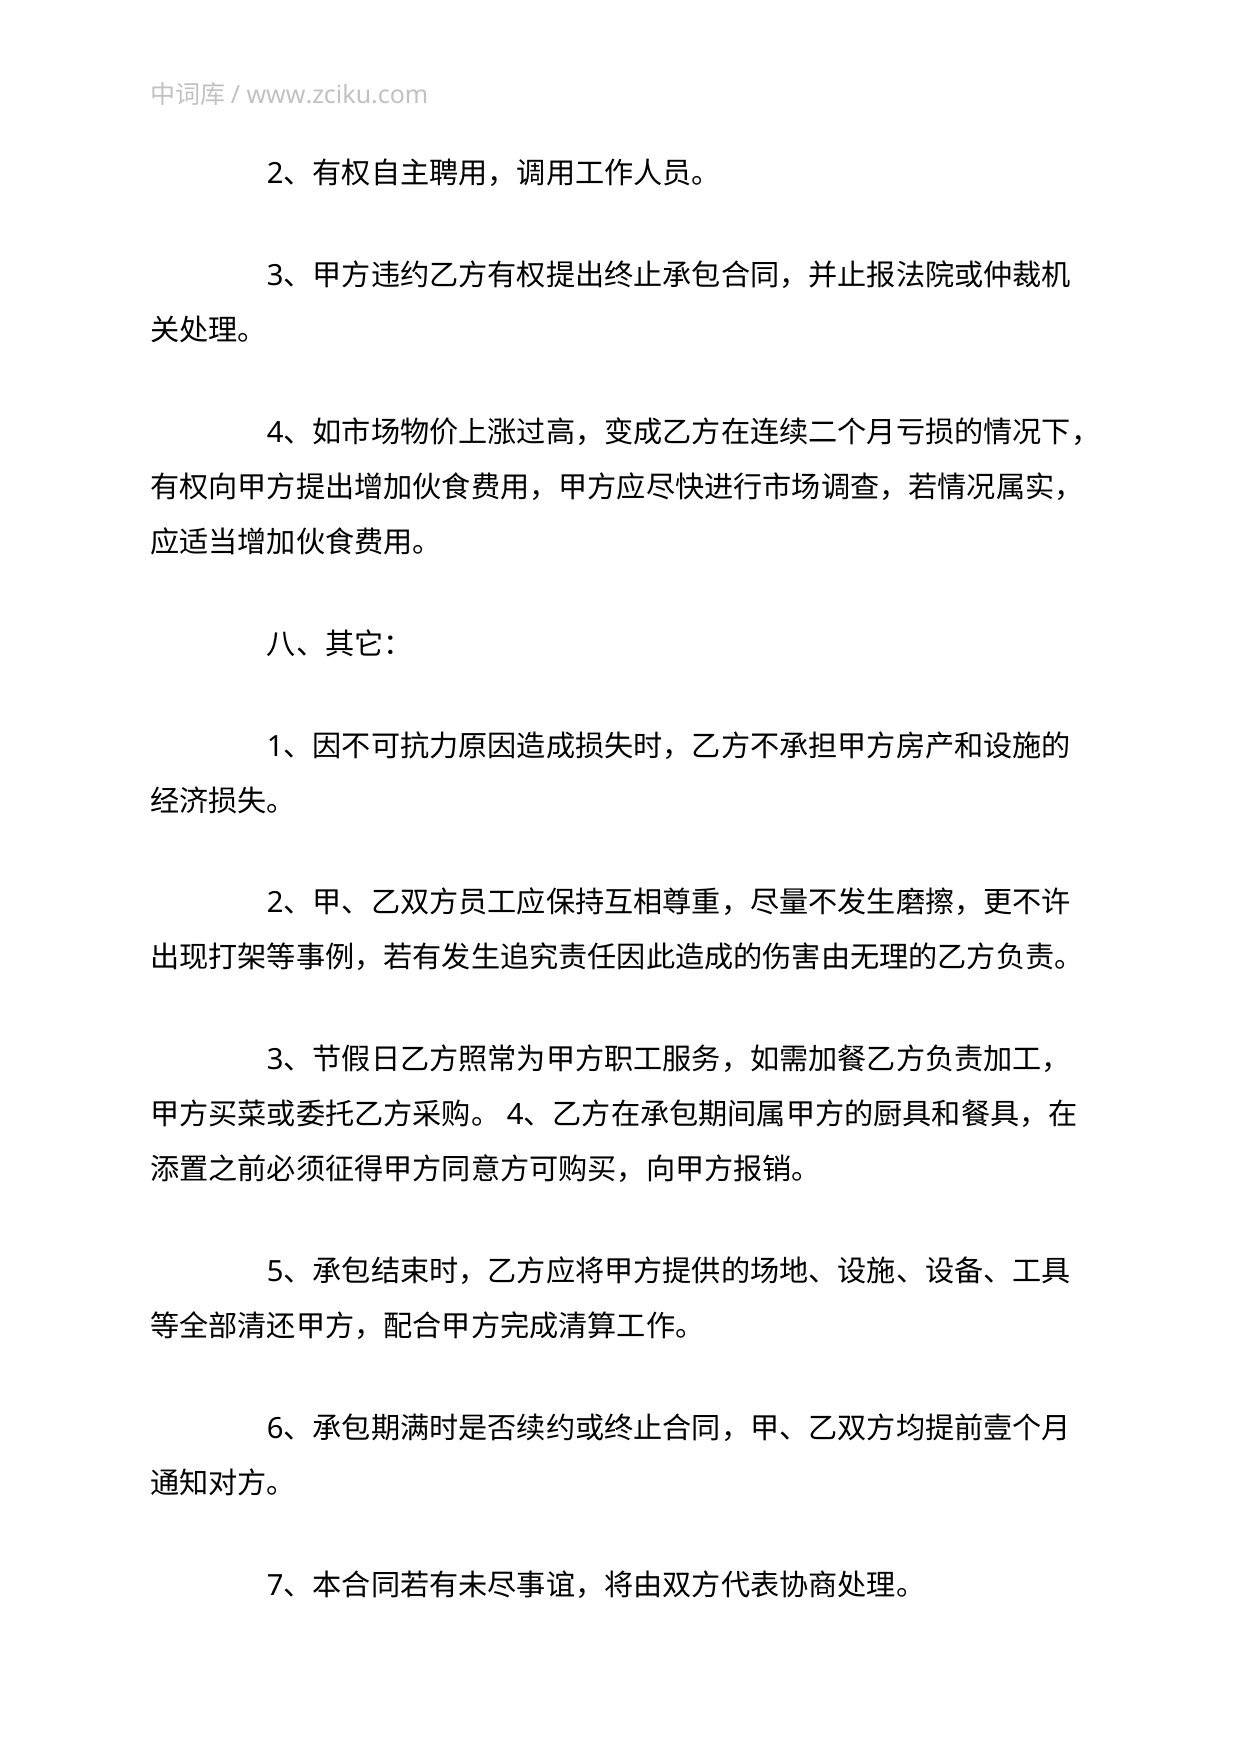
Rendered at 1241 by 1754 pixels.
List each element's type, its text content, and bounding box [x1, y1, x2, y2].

text 3、甲方违约乙方有权提出终止承包合同，并止报法院或仲裁机关处理。 [150, 252, 1090, 349]
text 3、节假日乙方照常为甲方职工服务，如需加餐乙方负责加工，甲方买菜或委托乙方采购。 4、乙方在承包期间属甲方的厨具和餐具，在添置之前必须征得甲方同意方可购买，向甲方报销。 [150, 1036, 1090, 1188]
text 八、其它： [150, 620, 1090, 663]
text 2、有权自主聘用，调用工作人员。 [150, 150, 1090, 192]
text 2、甲、乙双方员工应保持互相尊重，尽量不发生磨擦，更不许出现打架等事例，若有发生追究责任因此造成的伤害由无理的乙方负责。 [150, 879, 1090, 976]
text 7、本合同若有未尽事谊，将由双方代表协商处理。 [150, 1561, 1090, 1603]
text 1、因不可抗力原因造成损失时，乙方不承担甲方房产和设施的经济损失。 [150, 722, 1090, 819]
text 5、承包结束时，乙方应将甲方提供的场地、设施、设备、工具等全部清还甲方，配合甲方完成清算工作。 [150, 1247, 1090, 1345]
text 4、如市场物价上涨过高，变成乙方在连续二个月亏损的情况下，有权向甲方提出增加伙食费用，甲方应尽快进行市场调查，若情况属实，应适当增加伙食费用。 [150, 409, 1090, 561]
text 6、承包期满时是否续约或终止合同，甲、乙双方均提前壹个月通知对方。 [150, 1404, 1090, 1502]
